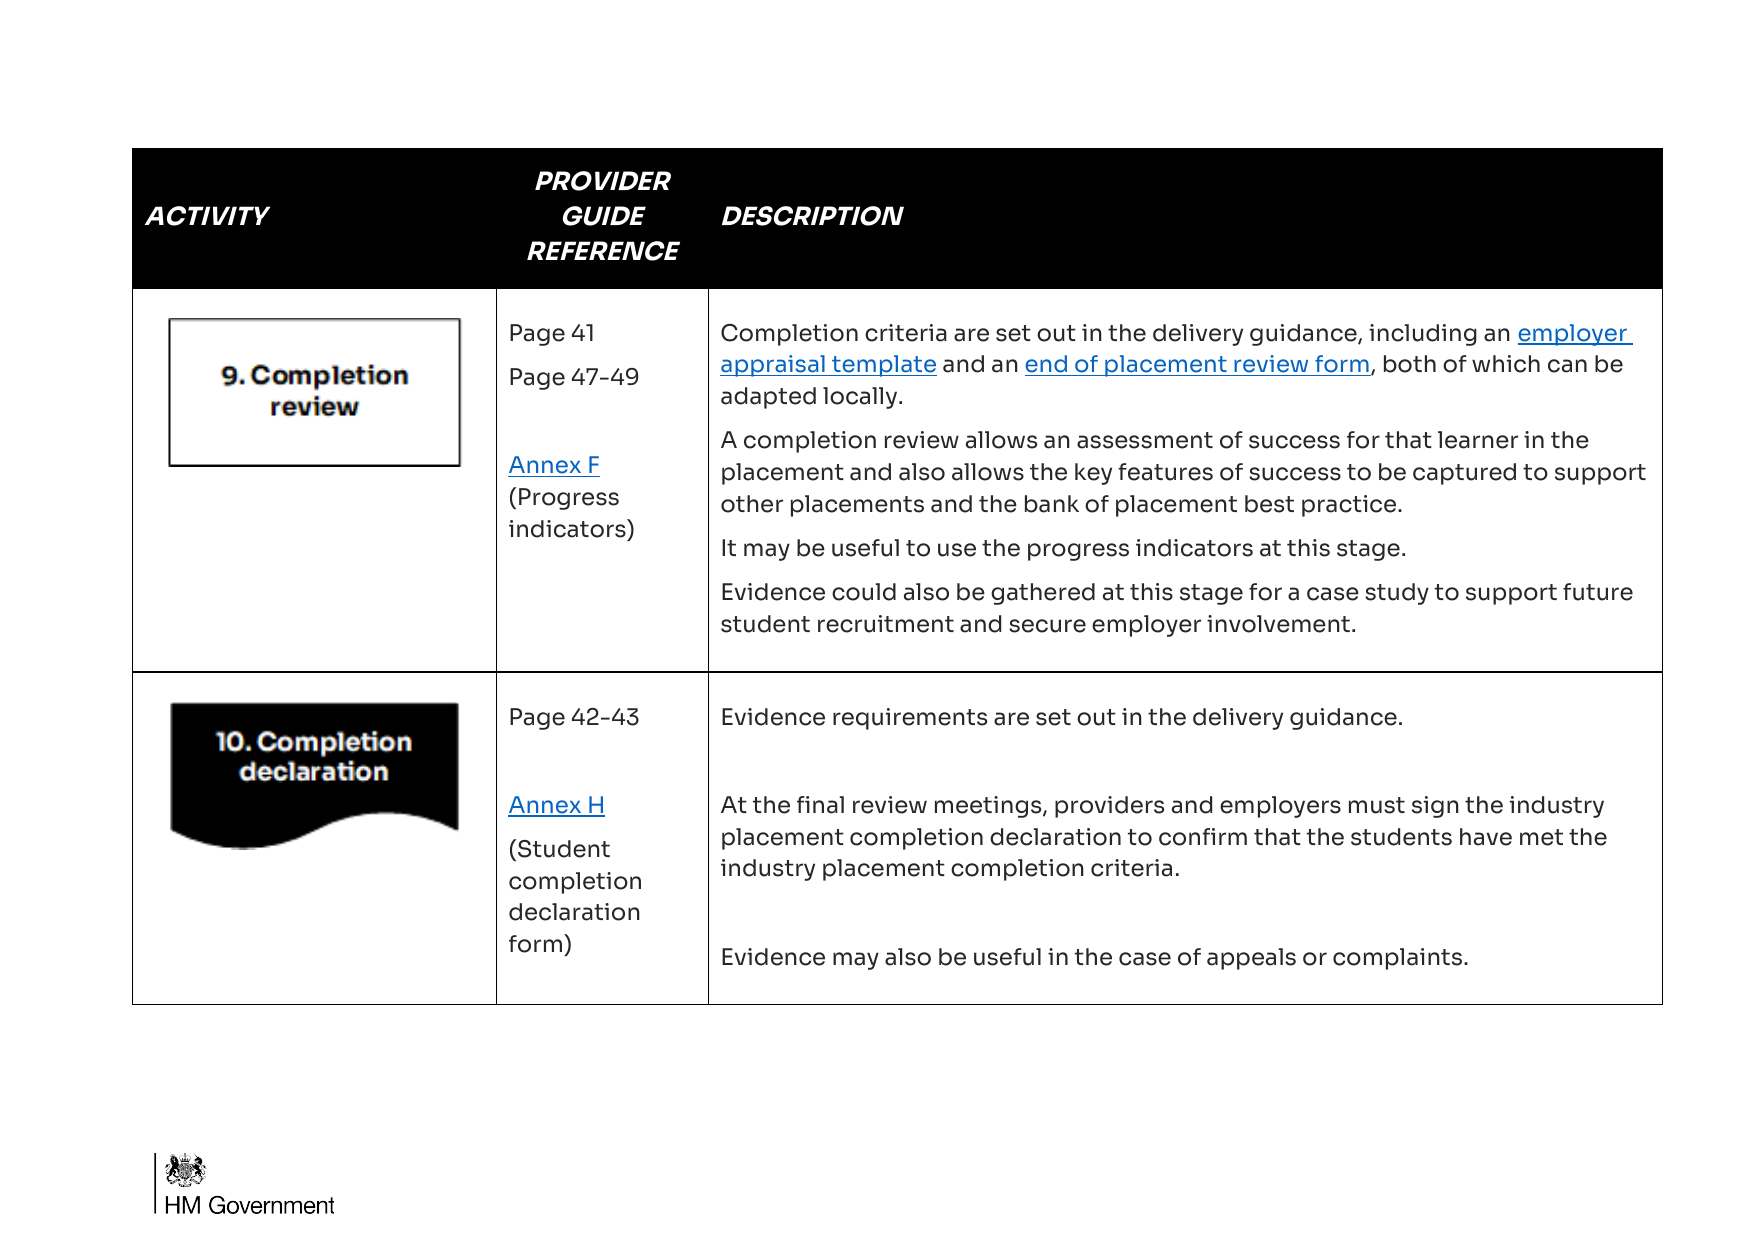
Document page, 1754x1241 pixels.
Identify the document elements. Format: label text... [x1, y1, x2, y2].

table_cell [133, 673, 496, 1004]
picture [167, 318, 463, 467]
table_header Description [709, 149, 1662, 288]
table_cell Page 41 Page 47-49 Annex F (Progress indicators) [497, 289, 708, 671]
table_cell [133, 289, 496, 671]
picture [167, 702, 463, 850]
table_header Activity [133, 149, 496, 288]
table_cell Completion criteria are set out in the delivery guidance, including an employer appraisal template and an end of placement review form, both of which can be adapted locally. A completion review allows an assessment of success for that learner in the placement and also allows the key features of success to be captured to support other placements and the bank of placement best practice. It may be useful to use the progress indicators at this stage. Evidence could also be gathered at this stage for a case study to support future student recruitment and secure employer involvement. [709, 289, 1662, 671]
table_cell Page 42-43 Annex H (Student completion declaration form) [497, 673, 708, 1004]
table_cell Evidence requirements are set out in the delivery guidance. At the final review meetings, providers and employers must sign the industry placement completion declaration to confirm that the students have met the industry placement completion criteria. Evidence may also be useful in the case of appeals or complaints. [709, 673, 1662, 1004]
table_header Provider guide reference [497, 149, 708, 288]
picture [154, 1153, 334, 1214]
